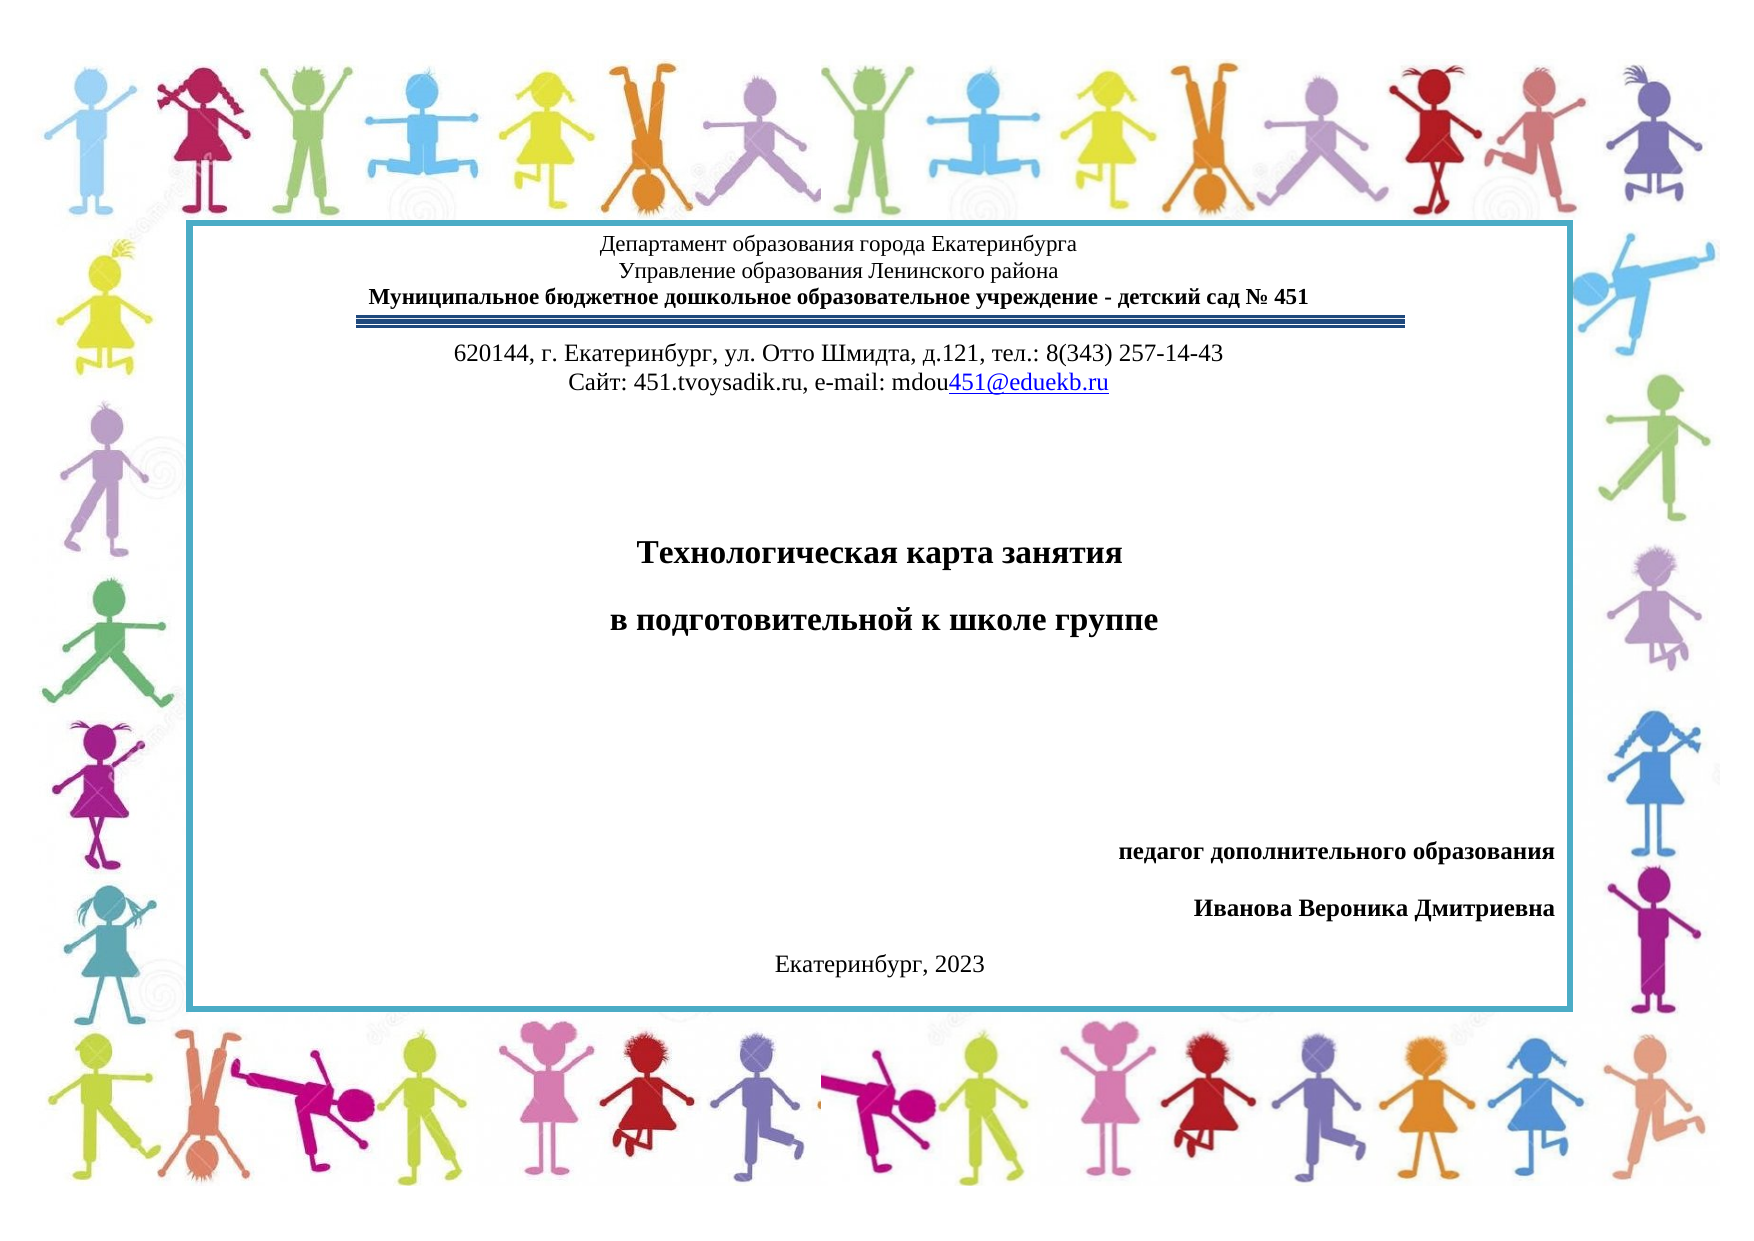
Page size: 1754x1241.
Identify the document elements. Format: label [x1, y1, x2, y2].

picture [31, 59, 1724, 1188]
